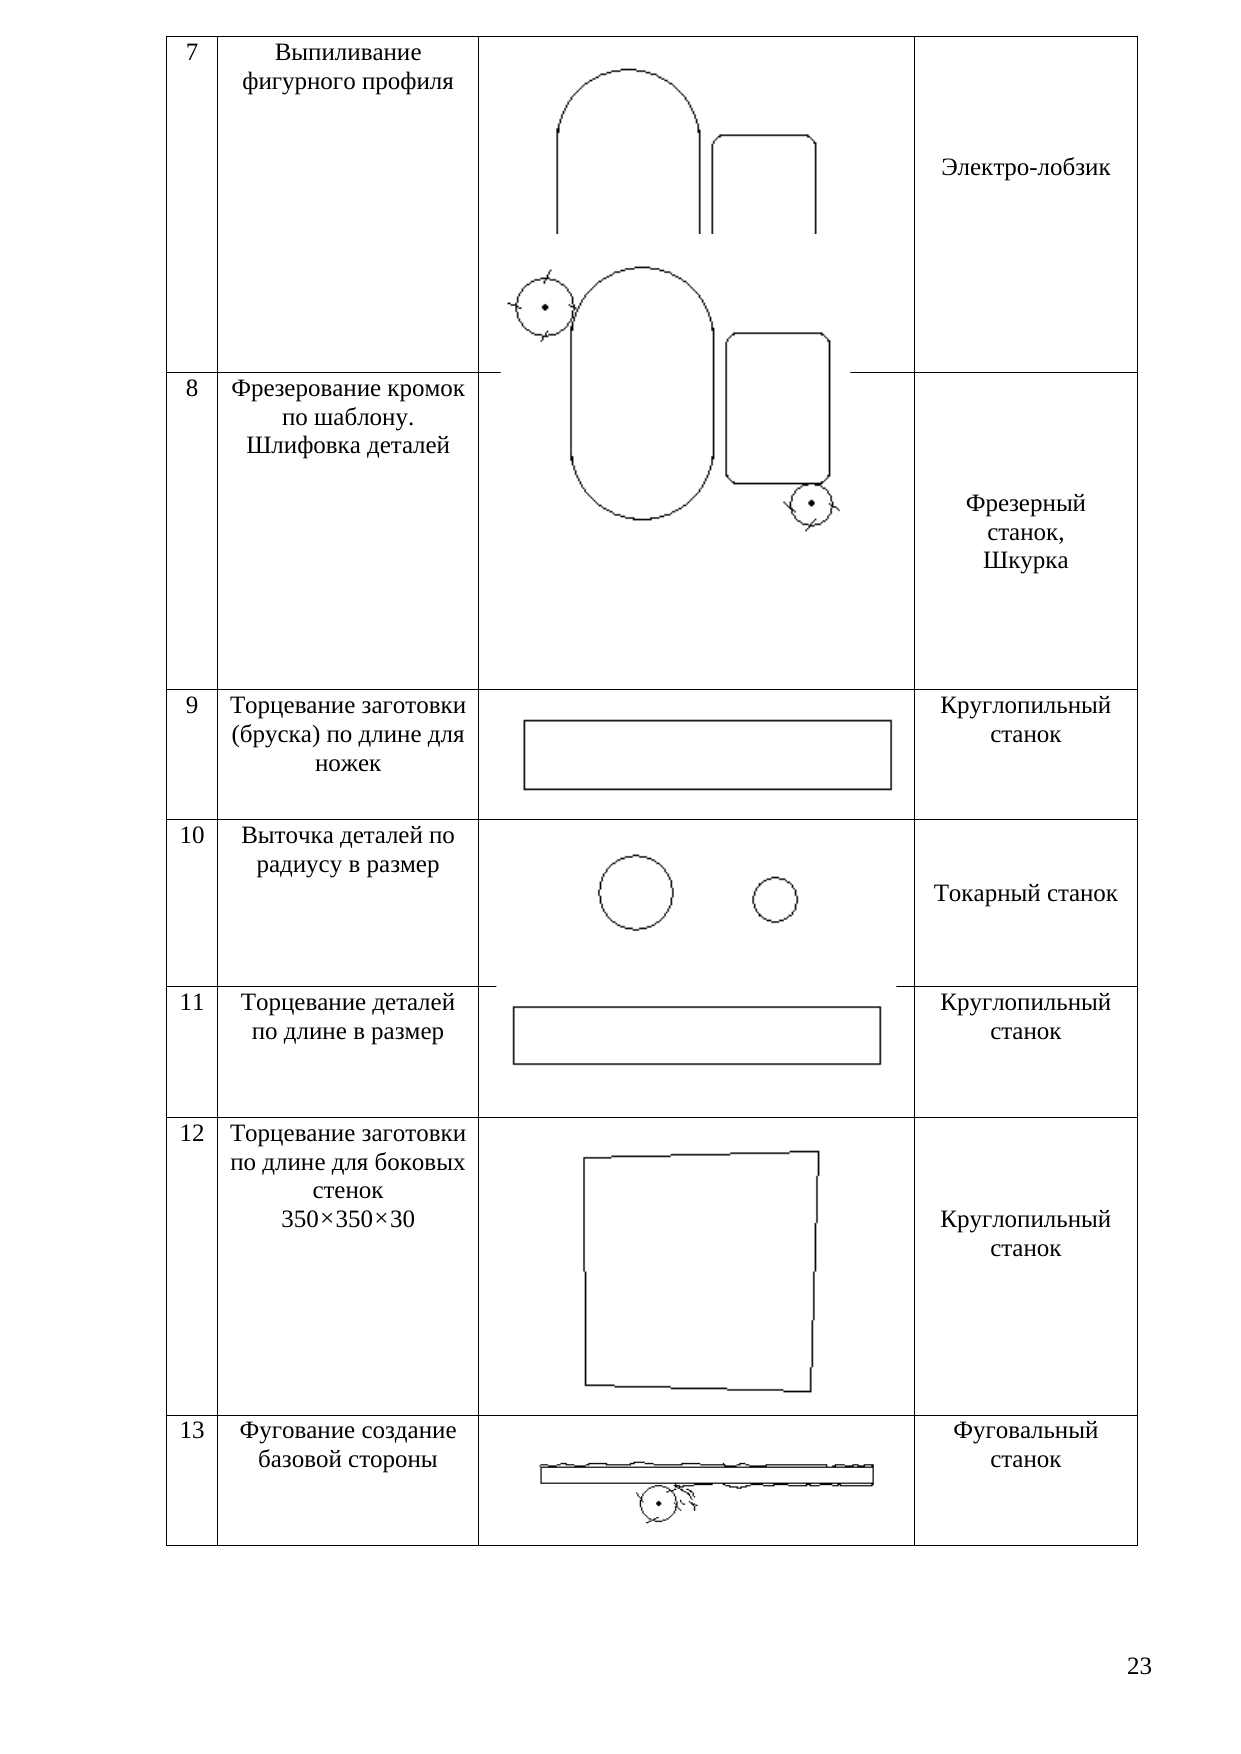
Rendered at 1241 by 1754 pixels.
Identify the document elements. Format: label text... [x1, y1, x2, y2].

picture [589, 839, 814, 939]
table_cell 11 [167, 987, 217, 1117]
table_cell Круглопильный станок [915, 987, 1137, 1117]
table_cell 12 [167, 1118, 217, 1414]
picture [533, 1452, 884, 1527]
table_cell [479, 690, 914, 819]
table_cell Фуговальный станок [915, 1416, 1137, 1544]
table_cell Выточка деталей по радиусу в размер [218, 820, 478, 986]
table_cell Электро-лобзик [915, 37, 1137, 372]
table_cell Токарный станок [915, 820, 1137, 986]
table_cell [479, 37, 914, 372]
table_cell [479, 1118, 914, 1414]
table_cell Фугование создание базовой стороны [218, 1416, 478, 1544]
table_cell 9 [167, 690, 217, 819]
table_cell Круглопильный станок [915, 690, 1137, 819]
table_cell Торцевание заготовки по длине для боковых стенок 35035030 [218, 1118, 478, 1414]
table_cell [479, 1416, 914, 1544]
table_cell 13 [167, 1416, 217, 1544]
table_cell 10 [167, 820, 217, 986]
picture [516, 710, 899, 799]
table_cell Круглопильный станок [915, 1118, 1137, 1414]
table_cell Выпиливание фигурного профиля [218, 37, 478, 372]
picture [500, 55, 851, 541]
table_cell 7 [167, 37, 217, 372]
table_cell [479, 373, 914, 689]
table_cell [479, 987, 914, 1117]
table_cell Торцевание заготовки (бруска) по длине для ножек [218, 690, 478, 819]
table_cell [479, 820, 914, 986]
picture [496, 986, 897, 1081]
picture [571, 1137, 829, 1402]
table_cell Фрезерный станок, Шкурка [915, 373, 1137, 689]
table_cell Фрезерование кромок по шаблону. Шлифовка деталей [218, 373, 478, 689]
table_cell Торцевание деталей по длине в размер [218, 987, 478, 1117]
table_cell 8 [167, 373, 217, 689]
